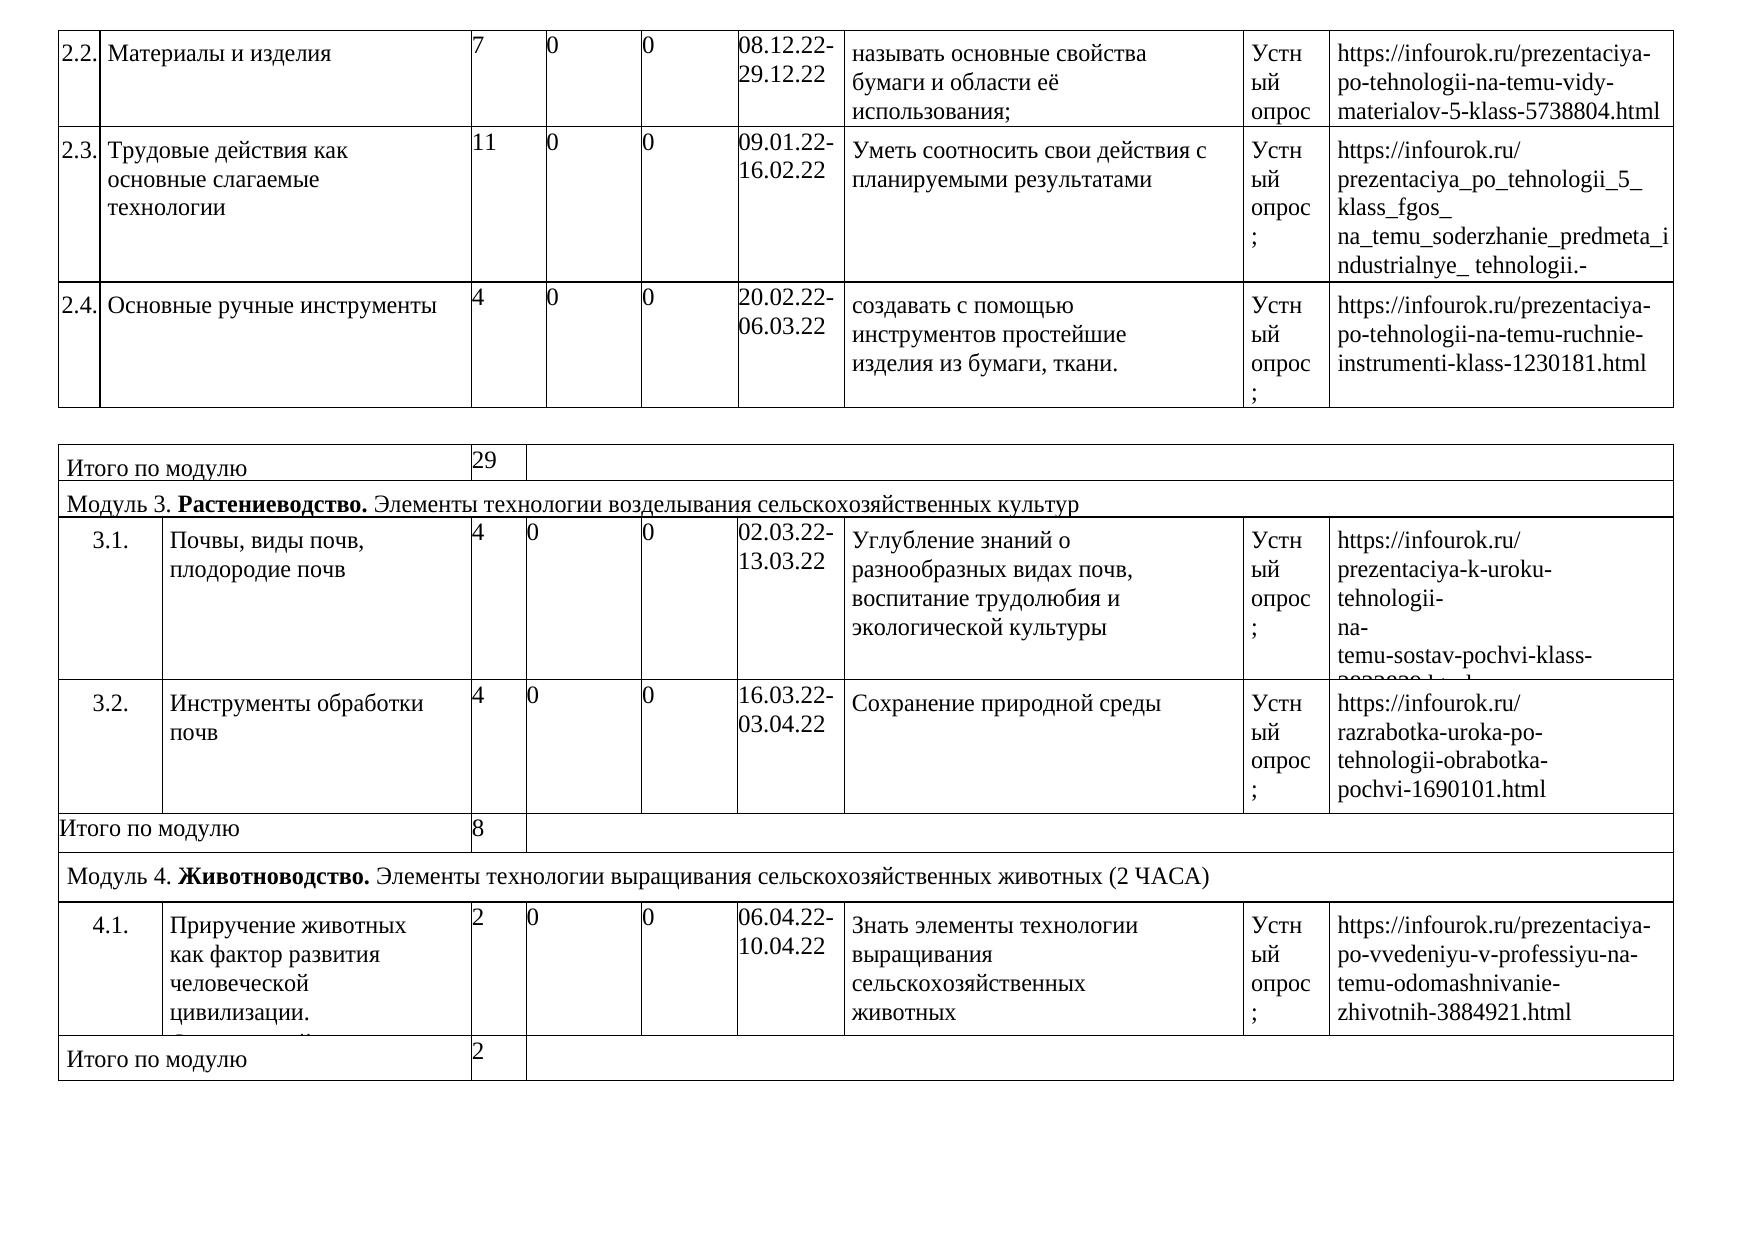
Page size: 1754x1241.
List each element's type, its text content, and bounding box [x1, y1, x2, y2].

table_cell Уметь соотносить свои действия с планируемыми результатами [845, 127, 1243, 281]
table_cell 0 [547, 283, 641, 407]
table_cell 0 [642, 903, 737, 1035]
table_cell 4.1. [59, 903, 162, 1035]
table_header 29 [472, 445, 526, 480]
table_header [527, 445, 1673, 480]
table_cell 8 [472, 814, 526, 852]
table_cell 2.4. [59, 283, 99, 407]
table_cell 3.1. [59, 518, 162, 679]
table_cell [527, 814, 1673, 852]
table_cell Устный опрос; [1244, 903, 1329, 1035]
table_cell Инструменты обработки почв [163, 680, 471, 812]
table_cell 0 [527, 518, 641, 679]
table_cell 16.03.22-03.04.22 [738, 680, 844, 812]
table_cell Устный опрос; [1244, 680, 1329, 812]
table_cell 09.01.22-16.02.22 [739, 127, 844, 281]
table_cell Итого по модулю [59, 814, 471, 852]
table_cell 0 [642, 127, 738, 281]
table_cell https://infourok.ru/razrabotka-uroka-po-tehnologii-obrabotka- pochvi-1690101.html [1330, 680, 1673, 812]
table_cell 0 [527, 903, 641, 1035]
table_cell 0 [527, 680, 641, 812]
table_cell Модуль 3. Растениеводство. Элементы технологии возделывания сельскохозяйственных культур [59, 481, 1673, 516]
table_cell 0 [547, 127, 641, 281]
table_cell 0 [642, 283, 738, 407]
table_cell Приручение животных как фактор развития человеческой цивилизации. Сельскохозяйственные животные [163, 903, 471, 1035]
table_cell Знать элементы технологии выращивания сельскохозяйственных животных [845, 903, 1243, 1035]
table_cell Модуль 4. Животноводство. Элементы технологии выращивания сельскохозяйственных животных (2 ЧАСА) [59, 853, 1673, 901]
table_cell 2 [472, 1036, 526, 1080]
table_cell 20.02.22-06.03.22 [739, 283, 844, 407]
table_cell Материалы и изделия [101, 31, 471, 126]
table_cell Углубление знаний о разнообразных видах почв, воспитание трудолюбия и экологической культуры [845, 518, 1243, 679]
table_cell 0 [642, 518, 737, 679]
table_cell https://infourok.ru/prezentaciya-po-vvedeniyu-v-professiyu-na-temu-odomashnivanie-zhivotnih-3884921.html [1330, 903, 1673, 1035]
table_cell 4 [472, 283, 546, 407]
table_cell 2.3. [59, 127, 99, 281]
table_cell 11 [472, 127, 546, 281]
table_cell Почвы, виды почв, плодородие почв [163, 518, 471, 679]
table_cell 3.2. [59, 680, 162, 812]
table_cell https://infourok.ru/prezentaciya-po-tehnologii-na-temu-vidy-materialov-5-klass-5738804.html [1330, 31, 1673, 126]
table_cell Устный опрос; [1244, 127, 1329, 281]
table_cell [527, 1036, 1673, 1080]
table_cell 4 [472, 518, 526, 679]
table_header Итого по модулю [59, 445, 471, 480]
table_cell Сохранение природной среды [845, 680, 1243, 812]
table_cell 06.04.22-10.04.22 [738, 903, 844, 1035]
table_cell 0 [642, 31, 738, 126]
table_cell https://infourok.ru/prezentaciya-k-uroku-tehnologii- na- temu-sostav-pochvi-klass-2823839.html [1330, 518, 1673, 679]
table_cell 2.2. [59, 31, 99, 126]
table_cell 0 [547, 31, 641, 126]
table_cell Основные ручные инструменты [101, 283, 471, 407]
table_cell Устный опрос; [1244, 31, 1329, 126]
table_cell Итого по модулю [59, 1036, 471, 1080]
table_cell Трудовые действия как основные слагаемые технологии [101, 127, 471, 281]
table_cell 7 [472, 31, 546, 126]
table_cell 2 [472, 903, 526, 1035]
table_cell создавать с помощью инструментов простейшие изделия из бумаги, ткани. [845, 283, 1243, 407]
table_cell 4 [472, 680, 526, 812]
table_cell https://infourok.ru/prezentaciya_po_tehnologii_5_ klass_fgos_ na_temu_soderzhanie_predmeta_industrialnye_ tehnologii.-342008.htm [1330, 127, 1673, 281]
table_cell Устный опрос; [1244, 283, 1329, 407]
table_cell Устный опрос; [1244, 518, 1329, 679]
table_cell 02.03.22-13.03.22 [738, 518, 844, 679]
table_cell 08.12.22-29.12.22 [739, 31, 844, 126]
table_cell https://infourok.ru/prezentaciya-po-tehnologii-na-temu-ruchnie-instrumenti-klass-1230181.html [1330, 283, 1673, 407]
table_cell 0 [642, 680, 737, 812]
table_cell называть основные свойства бумаги и области её использования; называть основные свойства ткани и области её использования; [845, 31, 1243, 126]
